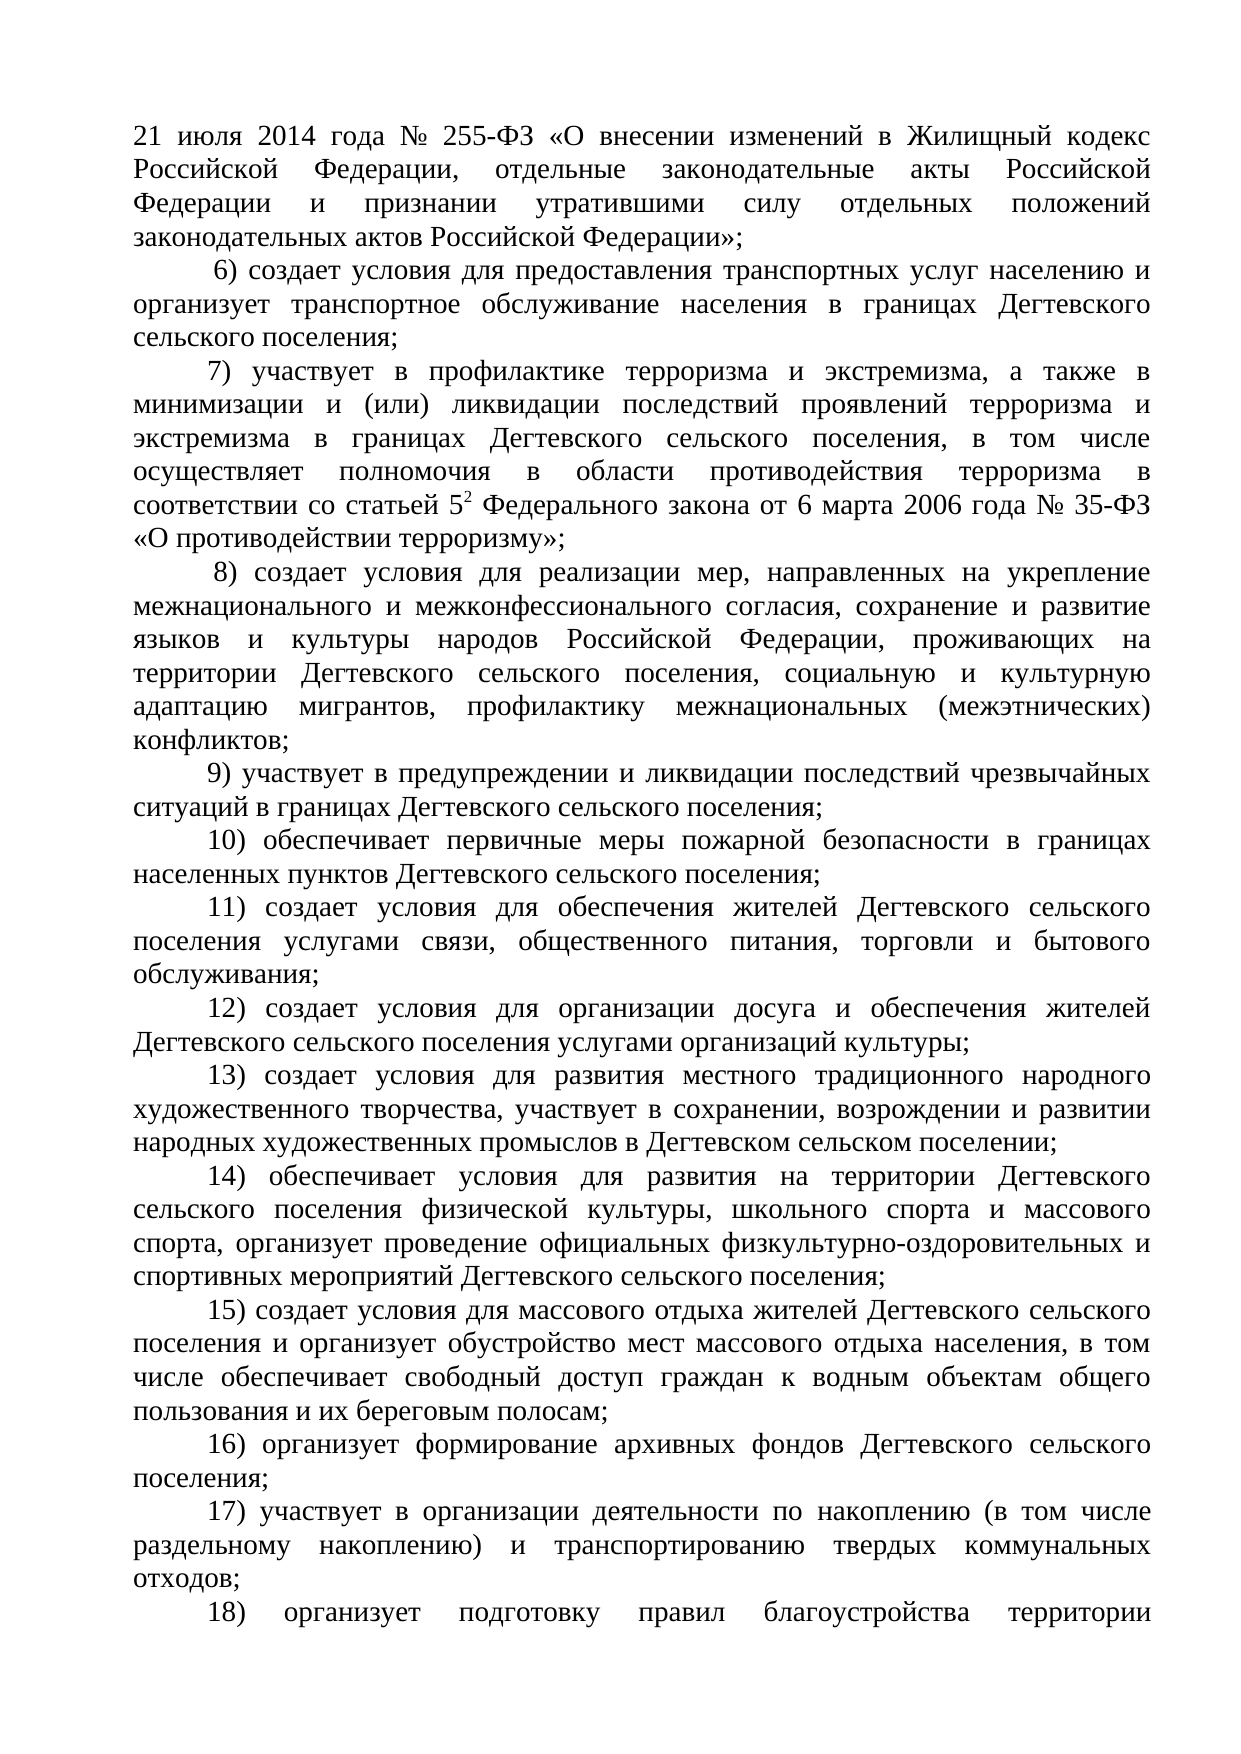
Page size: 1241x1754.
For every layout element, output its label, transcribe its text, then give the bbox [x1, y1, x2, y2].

text 15) создает условия для массового отдыха жителей Дегтевского сельского поселения и организует обустройство мест массового отдыха населения, в том числе обеспечивает свободный доступ граждан к водным объектам общего пользования и их береговым полосам; [133, 1292, 1152, 1426]
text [133, 1594, 1152, 1627]
text 17) участвует в организации деятельности по накоплению (в том числе раздельному накоплению) и транспортированию твердых коммунальных отходов; [133, 1493, 1152, 1594]
text 11) создает условия для обеспечения жителей Дегтевского сельского поселения услугами связи, общественного питания, торговли и бытового обслуживания; [133, 889, 1152, 990]
text 8) создает условия для реализации мер, направленных на укрепление межнационального и межконфессионального согласия, сохранение и развитие языков и культуры народов Российской Федерации, проживающих на территории Дегтевского сельского поселения, социальную и культурную адаптацию мигрантов, профилактику межнациональных (межэтнических) конфликтов; [133, 554, 1152, 755]
text 9) участвует в предупреждении и ликвидации последствий чрезвычайных ситуаций в границах Дегтевского сельского поселения; [133, 755, 1152, 822]
text 16) организует формирование архивных фондов Дегтевского сельского поселения; [133, 1426, 1152, 1493]
text 7) участвует в профилактике терроризма и экстремизма, а также в минимизации и (или) ликвидации последствий проявлений терроризма и экстремизма в границах Дегтевского сельского поселения, в том числе осуществляет полномочия в области противодействия терроризма в соответствии со статьей 52 Федерального закона от 6 марта 2006 года № 35-ФЗ «О противодействии терроризму»; [133, 353, 1152, 554]
text 13) создает условия для развития местного традиционного народного художественного творчества, участвует в сохранении, возрождении и развитии народных художественных промыслов в Дегтевском сельском поселении; [133, 1057, 1152, 1158]
text 14) обеспечивает условия для развития на территории Дегтевского сельского поселения физической культуры, школьного спорта и массового спорта, организует проведение официальных физкультурно-оздоровительных и спортивных мероприятий Дегтевского сельского поселения; [133, 1158, 1152, 1292]
text 12) создает условия для организации досуга и обеспечения жителей Дегтевского сельского поселения услугами организаций культуры; [133, 990, 1152, 1057]
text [133, 118, 1152, 252]
text 10) обеспечивает первичные меры пожарной безопасности в границах населенных пунктов Дегтевского сельского поселения; [133, 822, 1152, 889]
text 6) создает условия для предоставления транспортных услуг населению и организует транспортное обслуживание населения в границах Дегтевского сельского поселения; [133, 252, 1152, 353]
